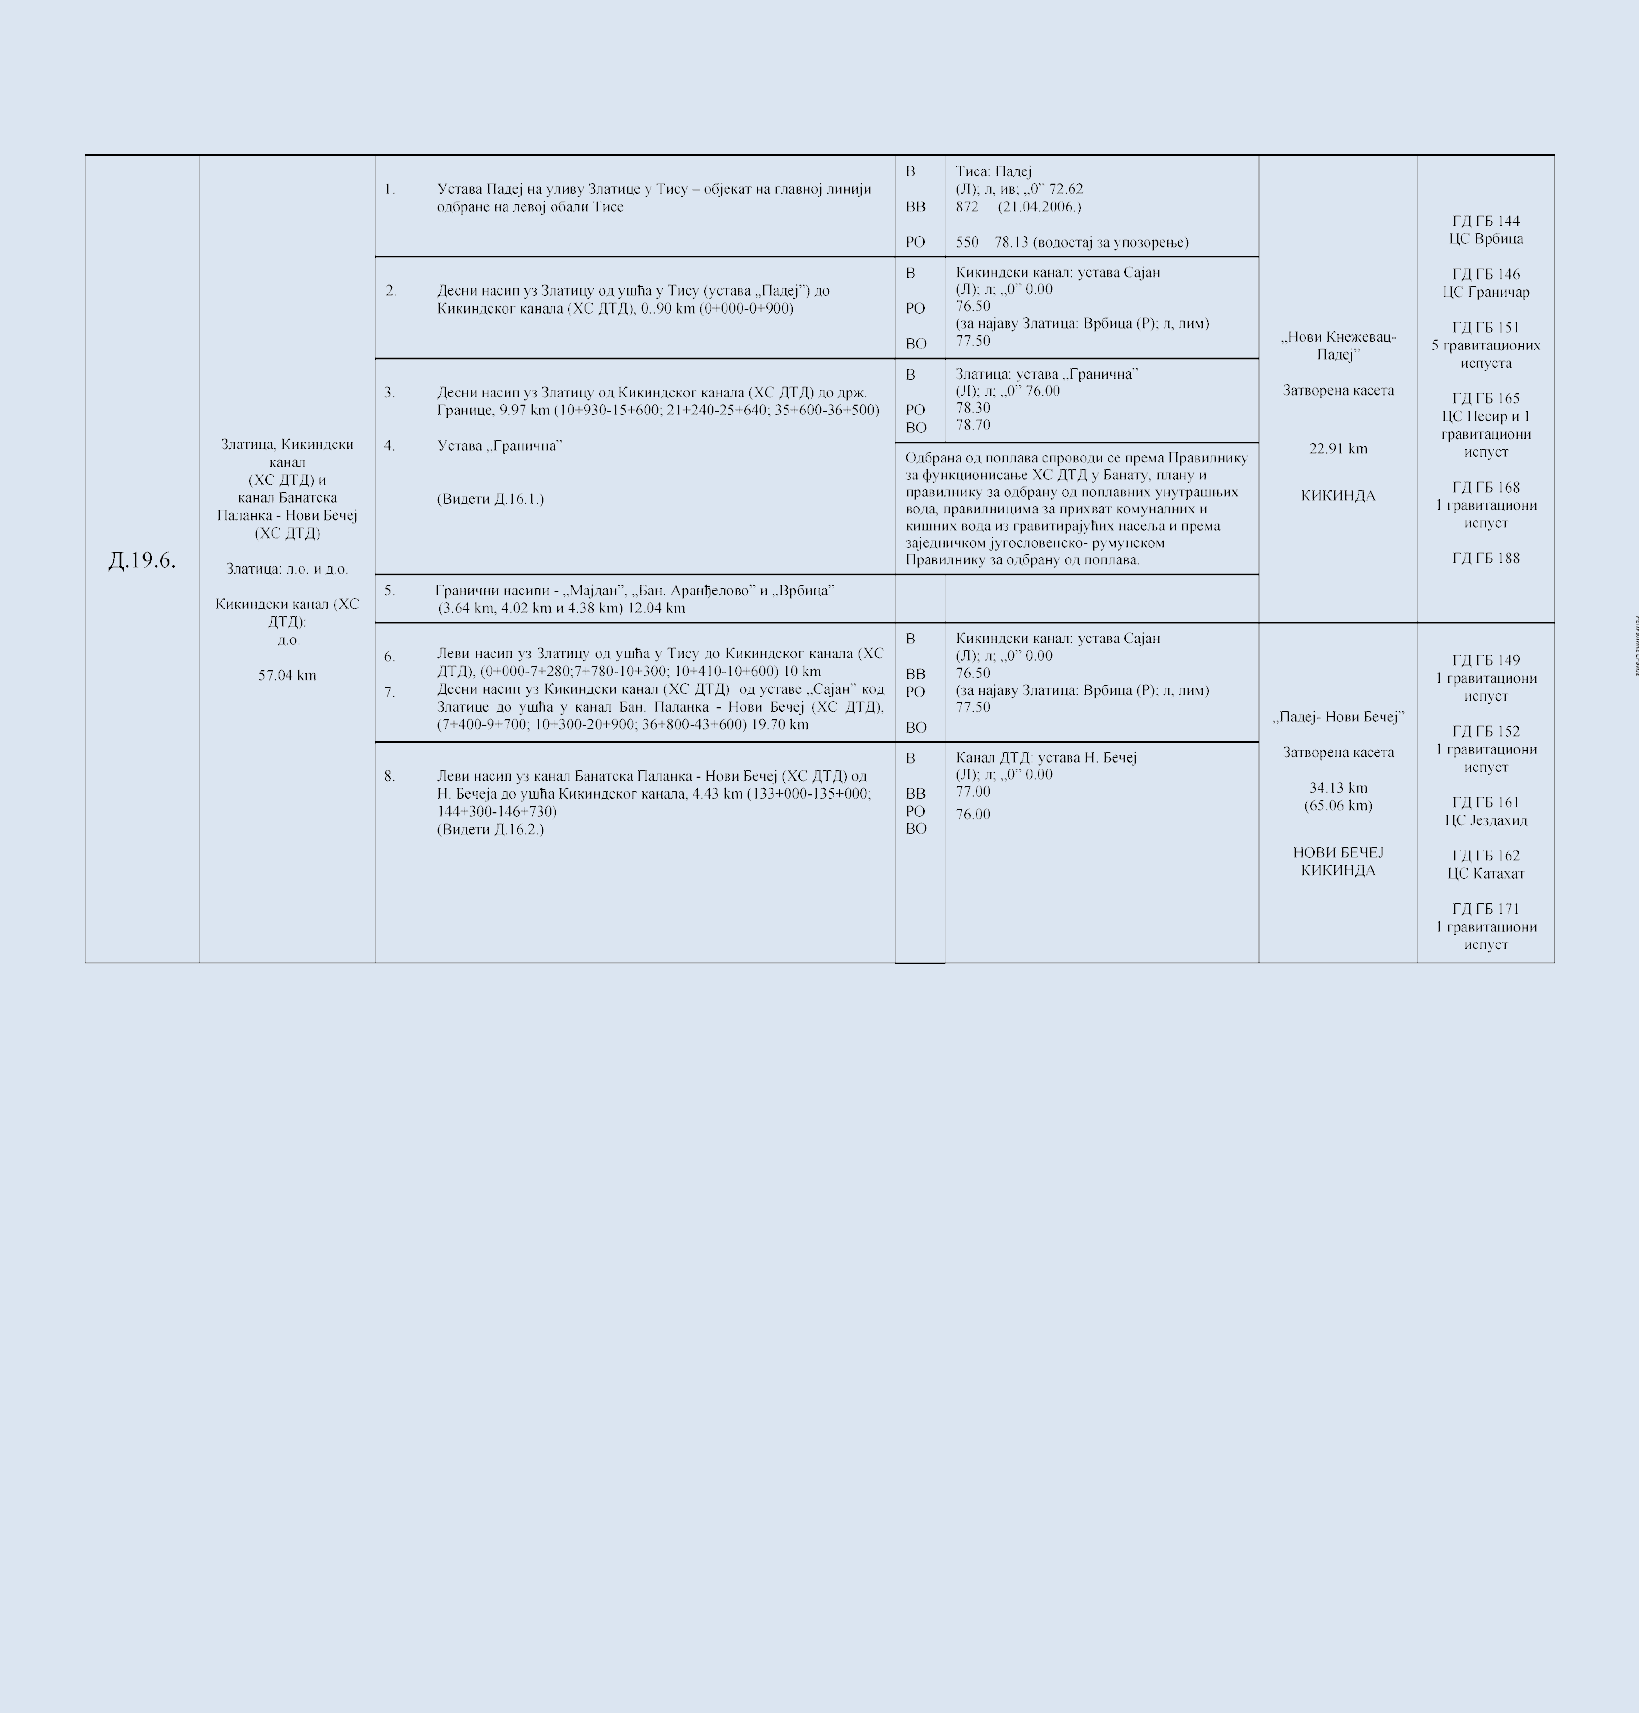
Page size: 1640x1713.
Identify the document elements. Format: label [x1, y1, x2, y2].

picture [85, 154, 1555, 964]
